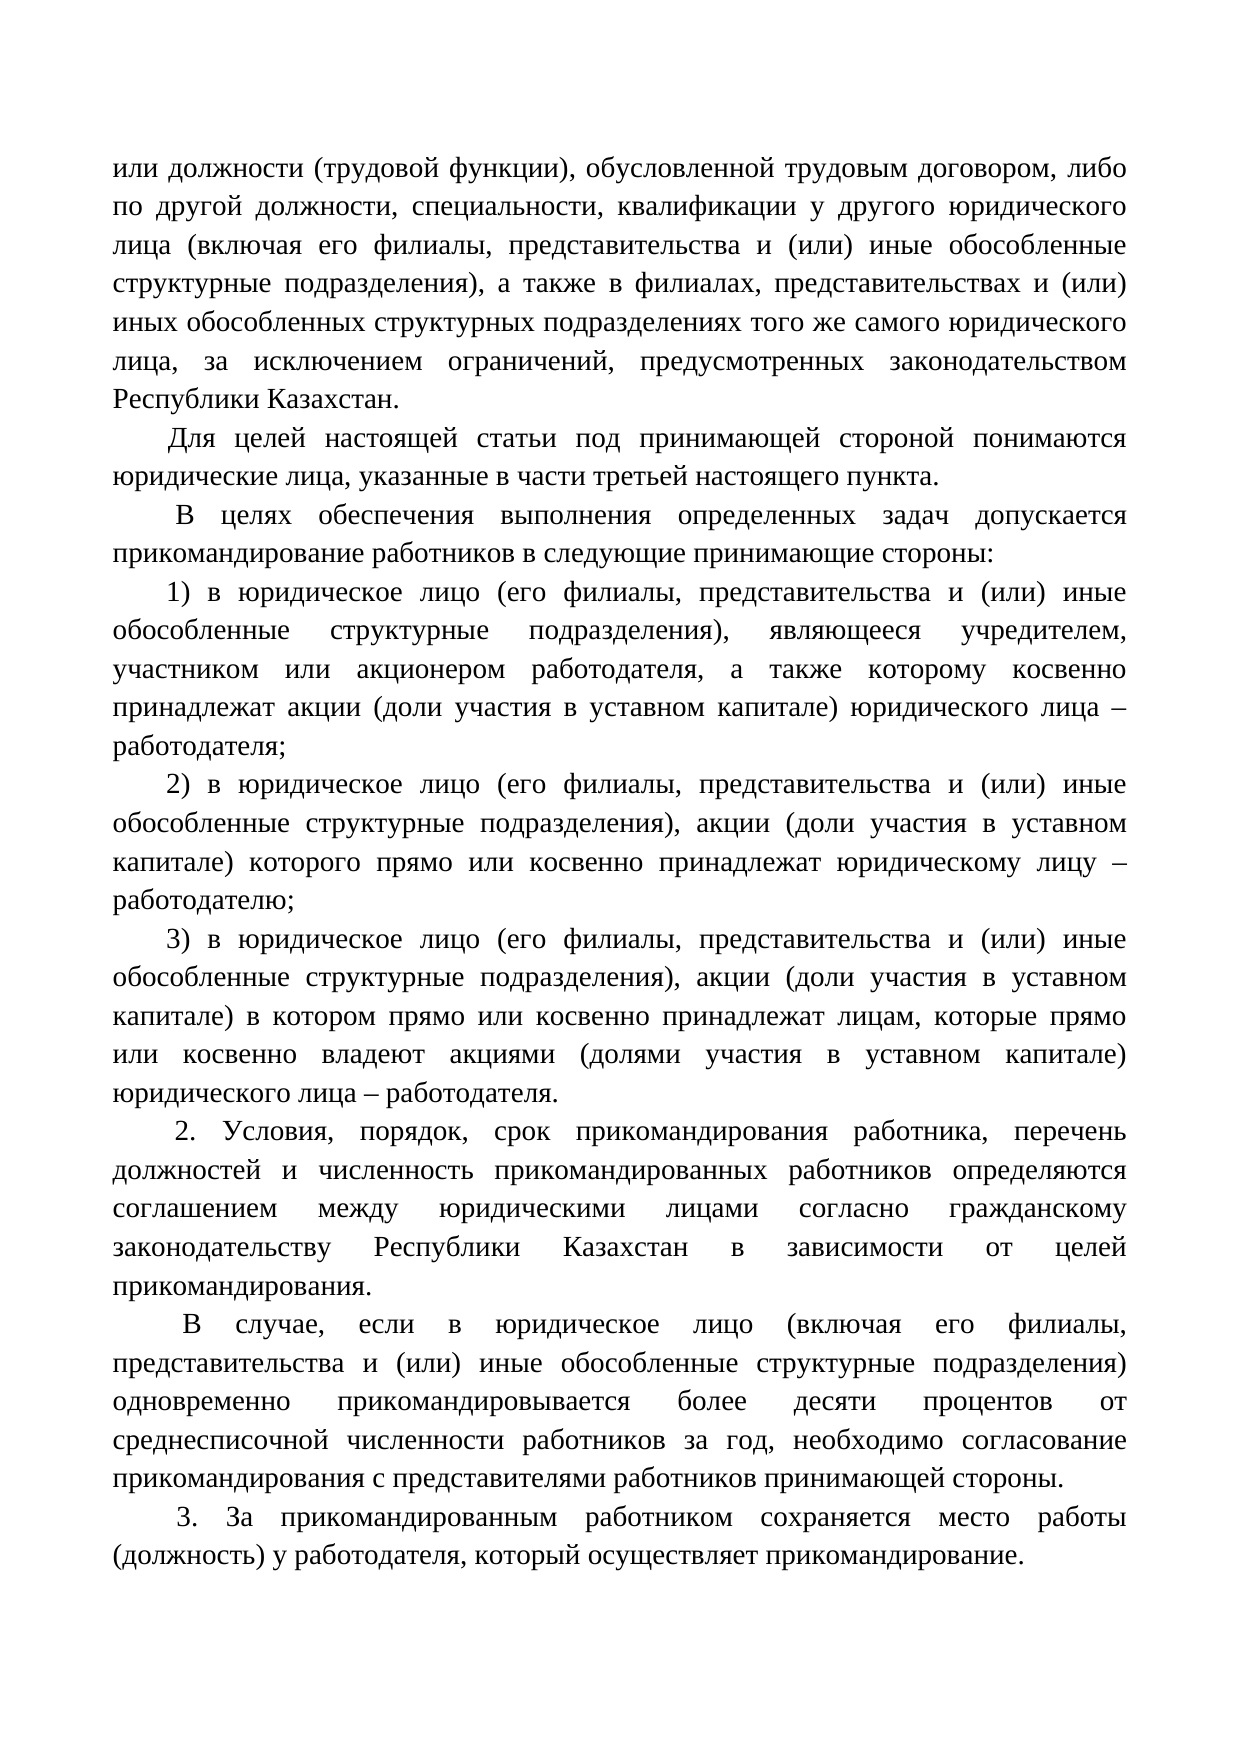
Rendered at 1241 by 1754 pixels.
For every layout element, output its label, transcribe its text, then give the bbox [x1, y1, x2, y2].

text В случае, если в юридическое лицо (включая его филиалы, представительства и (или) иные обособленные структурные подразделения) одновременно прикомандировывается более десяти процентов от среднесписочной численности работников за год, необходимо согласование прикомандирования с представителями работников принимающей стороны. [112, 1306, 1128, 1494]
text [112, 150, 1128, 415]
text 3. За прикомандированным работником сохраняется место работы (должность) у работодателя, который осуществляет прикомандирование. [112, 1499, 1128, 1571]
text 2. Условия, порядок, срок прикомандирования работника, перечень должностей и численность прикомандированных работников определяются соглашением между юридическими лицами согласно гражданскому законодательству Республики Казахстан в зависимости от целей прикомандирования. [112, 1113, 1128, 1301]
text 2) в юридическое лицо (его филиалы, представительства и (или) иные обособленные структурные подразделения), акции (доли участия в уставном капитале) которого прямо или косвенно принадлежат юридическому лицу – работодателю; [112, 767, 1128, 916]
text 1) в юридическое лицо (его филиалы, представительства и (или) иные обособленные структурные подразделения), являющееся учредителем, участником или акционером работодателя, а также которому косвенно принадлежат акции (доли участия в уставном капитале) юридического лица – работодателя; [112, 574, 1128, 762]
text 3) в юридическое лицо (его филиалы, представительства и (или) иные обособленные структурные подразделения), акции (доли участия в уставном капитале) в котором прямо или косвенно принадлежат лицам, которые прямо или косвенно владеют акциями (долями участия в уставном капитале) юридического лица – работодателя. [112, 921, 1128, 1108]
text В целях обеспечения выполнения определенных задач допускается прикомандирование работников в следующие принимающие стороны: [112, 497, 1128, 569]
text Для целей настоящей статьи под принимающей стороной понимаются юридические лица, указанные в части третьей настоящего пункта. [112, 420, 1128, 492]
